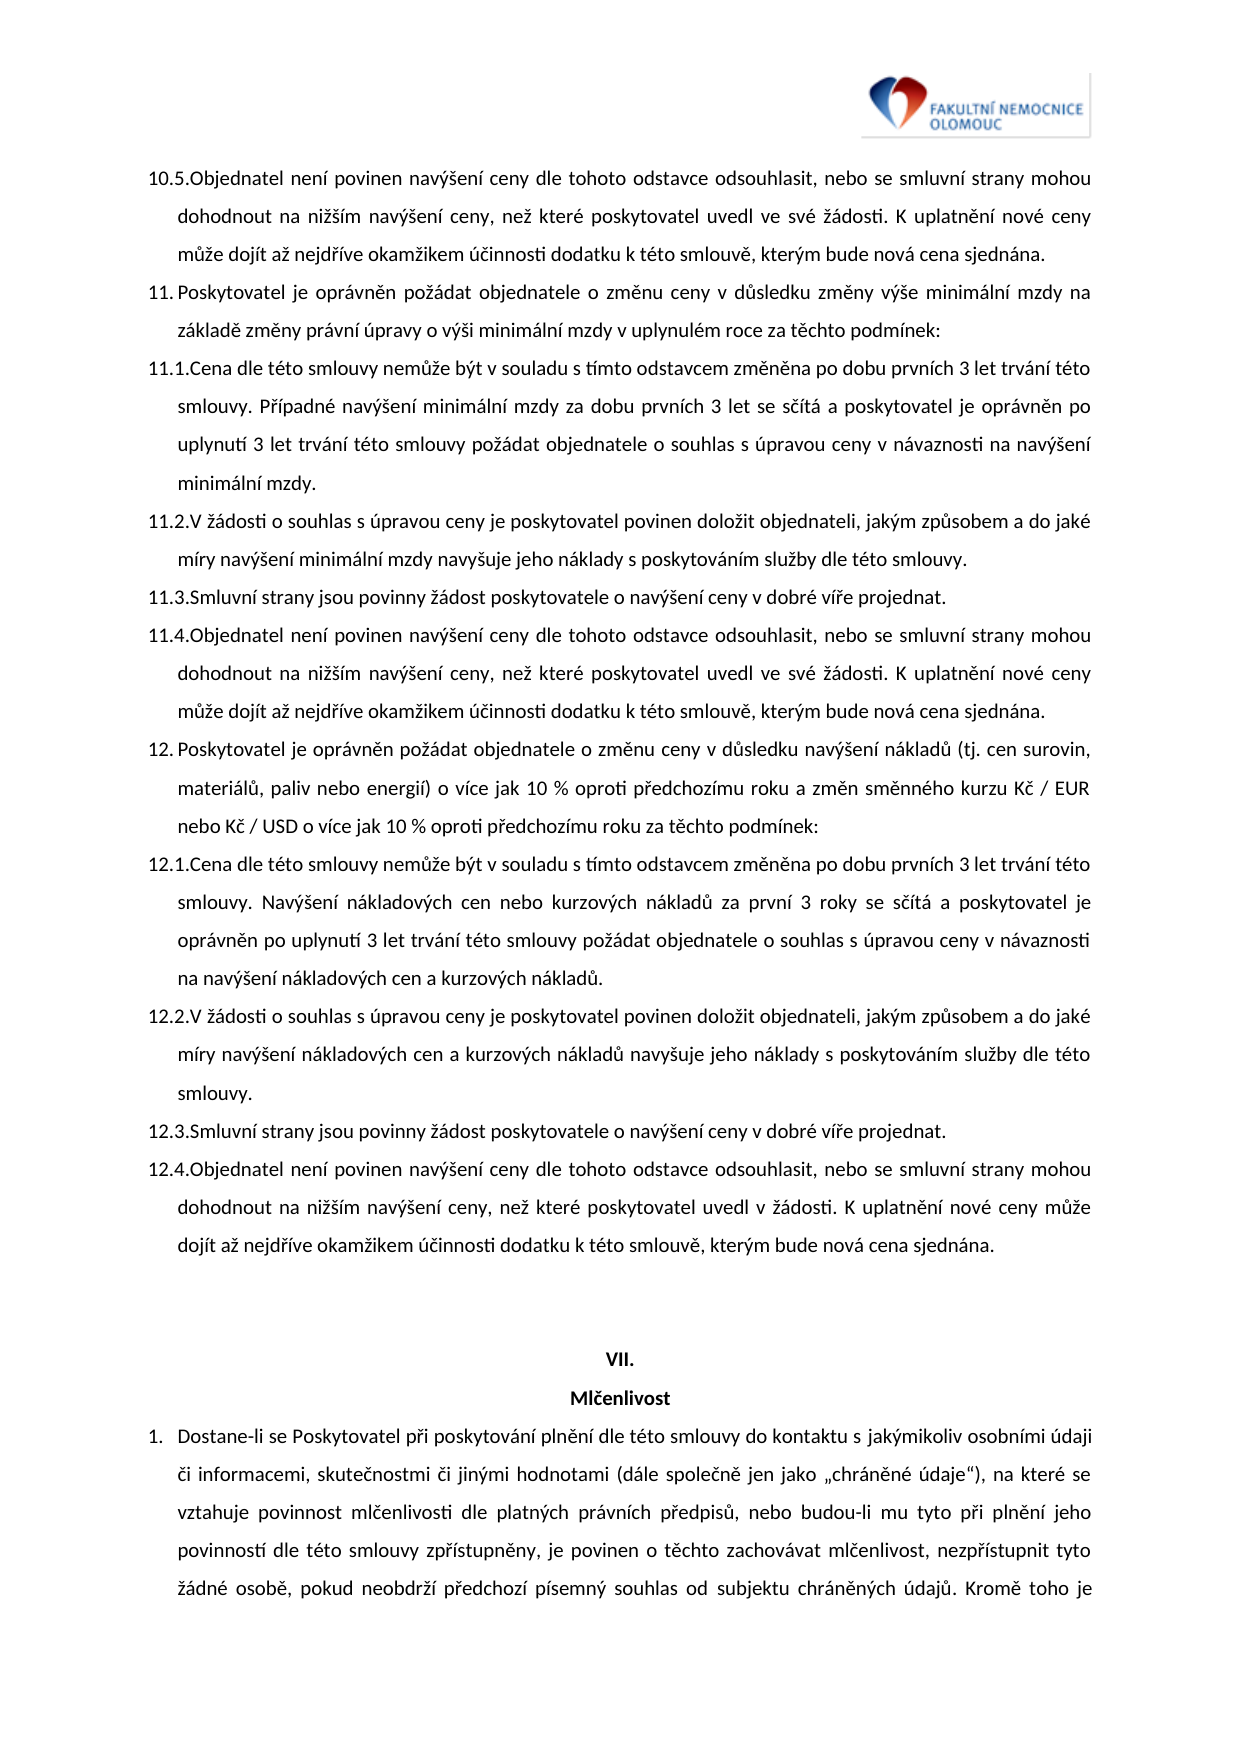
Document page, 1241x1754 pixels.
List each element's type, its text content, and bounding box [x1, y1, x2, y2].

text VII. [148, 1347, 1093, 1372]
text Mlčenlivost [148, 1385, 1093, 1410]
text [148, 1423, 1093, 1601]
text 12.1.Cena dle této smlouvy nemůže být v souladu s tímto odstavcem změněna po dobu prvních 3 let trvání této smlouvy. Navýšení nákladových cen nebo kurzových nákladů za první 3 roky se sčítá a poskytovatel je oprávněn po uplynutí 3 let trvání této smlouvy požádat objednatele o souhlas s úpravou ceny v návaznosti na navýšení nákladových cen a kurzových nákladů. [148, 851, 1093, 991]
text 11.2.V žádosti o souhlas s úpravou ceny je poskytovatel povinen doložit objednateli, jakým způsobem a do jaké míry navýšení minimální mzdy navyšuje jeho náklady s poskytováním služby dle této smlouvy. [148, 508, 1093, 571]
text 12.2.V žádosti o souhlas s úpravou ceny je poskytovatel povinen doložit objednateli, jakým způsobem a do jaké míry navýšení nákladových cen a kurzových nákladů navyšuje jeho náklady s poskytováním služby dle této smlouvy. [148, 1003, 1093, 1105]
text 12.3.Smluvní strany jsou povinny žádost poskytovatele o navýšení ceny v dobré víře projednat. [148, 1118, 1093, 1143]
text 11. Poskytovatel je oprávněn požádat objednatele o změnu ceny v důsledku změny výše minimální mzdy na základě změny právní úpravy o výši minimální mzdy v uplynulém roce za těchto podmínek: [148, 279, 1093, 343]
picture [861, 73, 1093, 140]
text 11.3.Smluvní strany jsou povinny žádost poskytovatele o navýšení ceny v dobré víře projednat. [148, 584, 1093, 609]
text 11.1.Cena dle této smlouvy nemůže být v souladu s tímto odstavcem změněna po dobu prvních 3 let trvání této smlouvy. Případné navýšení minimální mzdy za dobu prvních 3 let se sčítá a poskytovatel je oprávněn po uplynutí 3 let trvání této smlouvy požádat objednatele o souhlas s úpravou ceny v návaznosti na navýšení minimální mzdy. [148, 355, 1093, 495]
text 12. Poskytovatel je oprávněn požádat objednatele o změnu ceny v důsledku navýšení nákladů (tj. cen surovin, materiálů, paliv nebo energií) o více jak 10 % oproti předchozímu roku a změn směnného kurzu Kč / EUR nebo Kč / USD o více jak 10 % oproti předchozímu roku za těchto podmínek: [148, 737, 1093, 838]
text 10.5.Objednatel není povinen navýšení ceny dle tohoto odstavce odsouhlasit, nebo se smluvní strany mohou dohodnout na nižším navýšení ceny, než které poskytovatel uvedl ve své žádosti. K uplatnění nové ceny může dojít až nejdříve okamžikem účinnosti dodatku k této smlouvě, kterým bude nová cena sjednána. [148, 165, 1093, 266]
text 11.4.Objednatel není povinen navýšení ceny dle tohoto odstavce odsouhlasit, nebo se smluvní strany mohou dohodnout na nižším navýšení ceny, než které poskytovatel uvedl ve své žádosti. K uplatnění nové ceny může dojít až nejdříve okamžikem účinnosti dodatku k této smlouvě, kterým bude nová cena sjednána. [148, 622, 1093, 724]
text 12.4.Objednatel není povinen navýšení ceny dle tohoto odstavce odsouhlasit, nebo se smluvní strany mohou dohodnout na nižším navýšení ceny, než které poskytovatel uvedl v žádosti. K uplatnění nové ceny může dojít až nejdříve okamžikem účinnosti dodatku k této smlouvě, kterým bude nová cena sjednána. [148, 1156, 1093, 1258]
